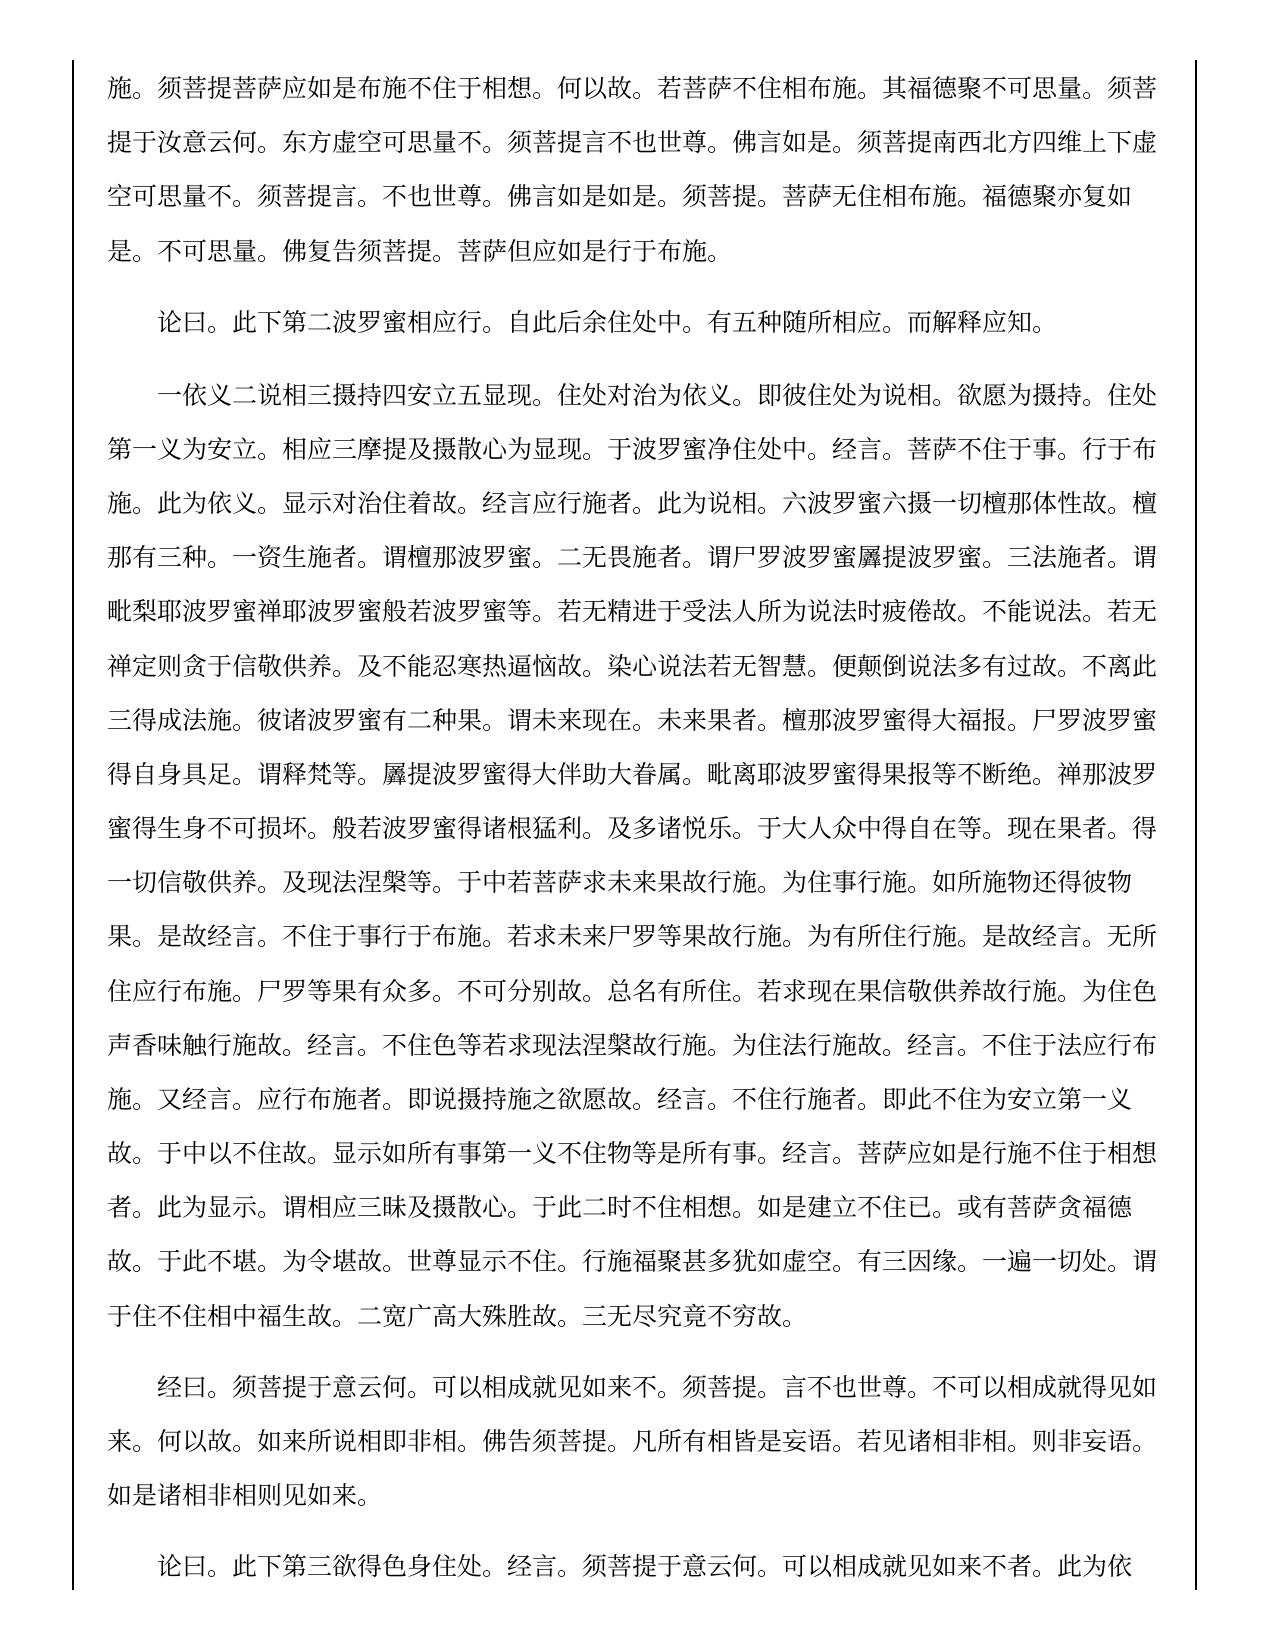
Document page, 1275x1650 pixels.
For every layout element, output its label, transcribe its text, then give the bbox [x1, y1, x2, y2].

text 施。须菩提菩萨应如是布施不住于相想。何以故。若菩萨不住相布施。其福德聚不可思量。须菩提于汝意云何。东方虚空可思量不。须菩提言不也世尊。佛言如是。须菩提南西北方四维上下虚空可思量不。须菩提言。不也世尊。佛言如是如是。须菩提。菩萨无住相布施。福德聚亦复如 是。不可思量。佛复告须菩提。菩萨但应如是行于布施。 [107, 69, 1159, 267]
text 论曰。此下第二波罗蜜相应行。自此后余住处中。有五种随所相应。而解释应知。 [157, 302, 1195, 338]
text 一依义二说相三摄持四安立五显现。住处对治为依义。即彼住处为说相。欲愿为摄持。住处第一义为安立。相应三摩提及摄散心为显现。于波罗蜜净住处中。经言。菩萨不住于事。行于布施。此为依义。显示对治住着故。经言应行施者。此为说相。六波罗蜜六摄一切檀那体性故。檀那有三种。一资生施者。谓檀那波罗蜜。二无畏施者。谓尸罗波罗蜜羼提波罗蜜。三法施者。谓毗梨耶波罗蜜禅耶波罗蜜般若波罗蜜等。若无精进于受法人所为说法时疲倦故。不能说法。若无禅定则贪于信敬供养。及不能忍寒热逼恼故。染心说法若无智慧。便颠倒说法多有过故。不离此三得成法施。彼诸波罗蜜有二种果。谓未来现在。未来果者。檀那波罗蜜得大福报。尸罗波罗蜜得自身具足。谓释梵等。羼提波罗蜜得大伴助大眷属。毗离耶波罗蜜得果报等不断绝。禅那波罗蜜得生身不可损坏。般若波罗蜜得诸根猛利。及多诸悦乐。于大人众中得自在等。现在果者。得一切信敬供养。及现法涅槃等。于中若菩萨求未来果故行施。为住事行施。如所施物还得彼物 果。是故经言。不住于事行于布施。若求未来尸罗等果故行施。为有所住行施。是故经言。无所住应行布施。尸罗等果有众多。不可分别故。总名有所住。若求现在果信敬供养故行施。为住色声香味触行施故。经言。不住色等若求现法涅槃故行施。为住法行施故。经言。不住于法应行布施。又经言。应行布施者。即说摄持施之欲愿故。经言。不住行施者。即此不住为安立第一义 故。于中以不住故。显示如所有事第一义不住物等是所有事。经言。菩萨应如是行施不住于相想者。此为显示。谓相应三昧及摄散心。于此二时不住相想。如是建立不住已。或有菩萨贪福德 故。于此不堪。为令堪故。世尊显示不住。行施福聚甚多犹如虚空。有三因缘。一遍一切处。谓于住不住相中福生故。二宽广高大殊胜故。三无尽究竟不穷故。 [107, 375, 1159, 1332]
text 经曰。须菩提于意云何。可以相成就见如来不。须菩提。言不也世尊。不可以相成就得见如来。何以故。如来所说相即非相。佛告须菩提。凡所有相皆是妄语。若见诸相非相。则非妄语。如是诸相非相则见如来。 [107, 1367, 1159, 1512]
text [107, 1547, 1159, 1583]
